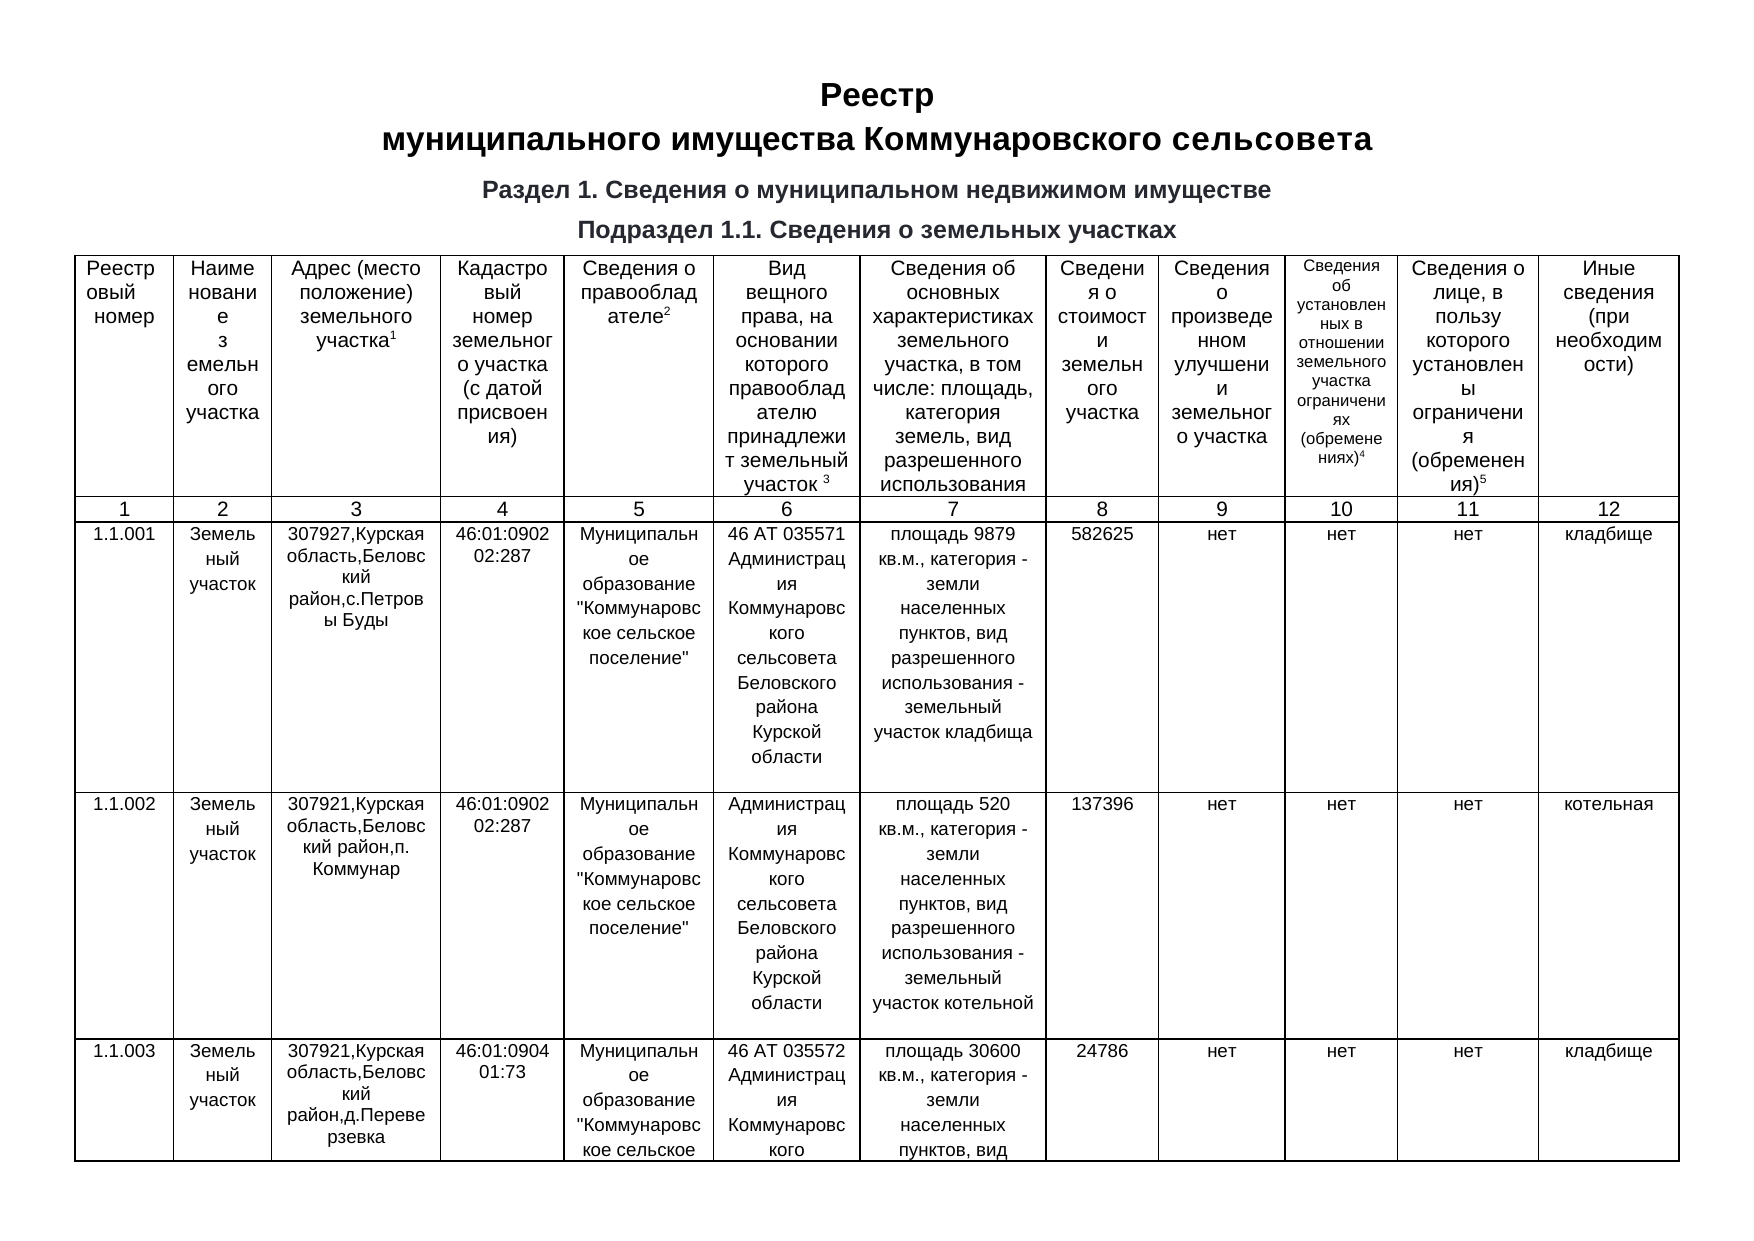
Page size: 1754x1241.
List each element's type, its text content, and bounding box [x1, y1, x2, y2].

table_cell 2 [174, 497, 271, 521]
table_cell Земельный участок [174, 523, 271, 792]
table_cell 7 [861, 497, 1045, 521]
table_cell котельная [1539, 793, 1678, 1038]
table_cell площадь 520 кв.м., категория - земли населенных пунктов, вид разрешенного использования - земельный участок котельной [861, 793, 1045, 1038]
table_cell 11 [1398, 497, 1538, 521]
table_cell Земельный участок [174, 793, 271, 1038]
table_cell нет [1398, 793, 1538, 1038]
table_cell кладбище [1539, 1040, 1678, 1160]
table_cell 3 [272, 497, 440, 521]
table_header Иные сведения (при необходимости) [1539, 256, 1678, 496]
table_header Сведения о стоимости земельного участка [1047, 256, 1158, 496]
table_cell площадь 9879 кв.м., категория - земли населенных пунктов, вид разрешенного использования - земельный участок кладбища [861, 523, 1045, 792]
table_cell нет [1398, 523, 1538, 792]
table_header Наименование земельного участка [174, 256, 271, 496]
table_cell 46:01:090202:287 [441, 793, 563, 1038]
table_header Сведения о произведенном улучшении земельного участка [1159, 256, 1284, 496]
table_cell нет [1286, 793, 1397, 1038]
table_cell 24786 [1047, 1040, 1158, 1160]
table_header Сведения о лице, в пользу которого установлены ограничения (обременения)5 [1398, 256, 1538, 496]
table_cell нет [1159, 523, 1284, 792]
table_cell 1.1.003 [76, 1040, 173, 1160]
table_cell нет [1159, 793, 1284, 1038]
table_cell 8 [1047, 497, 1158, 521]
table_cell 46:01:090401:73 [441, 1040, 563, 1160]
table_cell Администрация Коммунаровского сельсовета Беловского района Курской области [714, 793, 859, 1038]
text Раздел 1. Сведения о муниципальном недвижимом имуществе [75, 174, 1679, 203]
table_cell 9 [1159, 497, 1284, 521]
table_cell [565, 1040, 713, 1160]
table_cell 12 [1539, 497, 1678, 521]
table_header Адрес (место положение) земельного участка1 [272, 256, 440, 496]
table_header Сведения об установленных в отношении земельного участка ограничениях (обременениях)4 [1286, 256, 1397, 496]
table_cell 307927,Курская область,Беловский район,с.Петровы Буды [272, 523, 440, 792]
table_header Сведения об основных характеристиках земельного участка, в том числе: площадь, категория земель, вид разрешенного использования [861, 256, 1045, 496]
table_cell нет [1286, 1040, 1397, 1160]
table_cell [714, 1040, 859, 1160]
table_cell 46 АТ 035571 Администрация Коммунаровского сельсовета Беловского района Курской области [714, 523, 859, 792]
table_cell Земельный участок [174, 1040, 271, 1160]
text муниципального имущества Коммунаровского сельсовета [75, 119, 1679, 158]
table_cell 582625 [1047, 523, 1158, 792]
table_cell 1.1.002 [76, 793, 173, 1038]
text Подраздел 1.1. Сведения о земельных участках [75, 214, 1679, 243]
table_cell 1 [76, 497, 173, 521]
table_cell 5 [565, 497, 713, 521]
table_header Реестровый номер [76, 256, 173, 496]
table_header Вид вещного права, на основании которого правообладателю принадлежит земельный участок 3 [714, 256, 859, 496]
table_cell 1.1.001 [76, 523, 173, 792]
table_header Сведения о правообладателе2 [565, 256, 713, 496]
table_cell 46:01:090202:287 [441, 523, 563, 792]
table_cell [861, 1040, 1045, 1160]
table_cell 307921,Курская область,Беловский район,п. Коммунар [272, 793, 440, 1038]
table_cell нет [1286, 523, 1397, 792]
text Реестр [75, 75, 1679, 113]
table_cell Муниципальное образование "Коммунаровское сельское поселение" [565, 793, 713, 1038]
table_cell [272, 1040, 440, 1160]
table_cell кладбище [1539, 523, 1678, 792]
table_cell нет [1159, 1040, 1284, 1160]
table_cell 4 [441, 497, 563, 521]
table_cell 6 [714, 497, 859, 521]
table_header Кадастровый номер земельного участка (с датой присвоения) [441, 256, 563, 496]
table_cell Муниципальное образование "Коммунаровское сельское поселение" [565, 523, 713, 792]
table_cell 137396 [1047, 793, 1158, 1038]
table_cell 10 [1286, 497, 1397, 521]
table_cell нет [1398, 1040, 1538, 1160]
